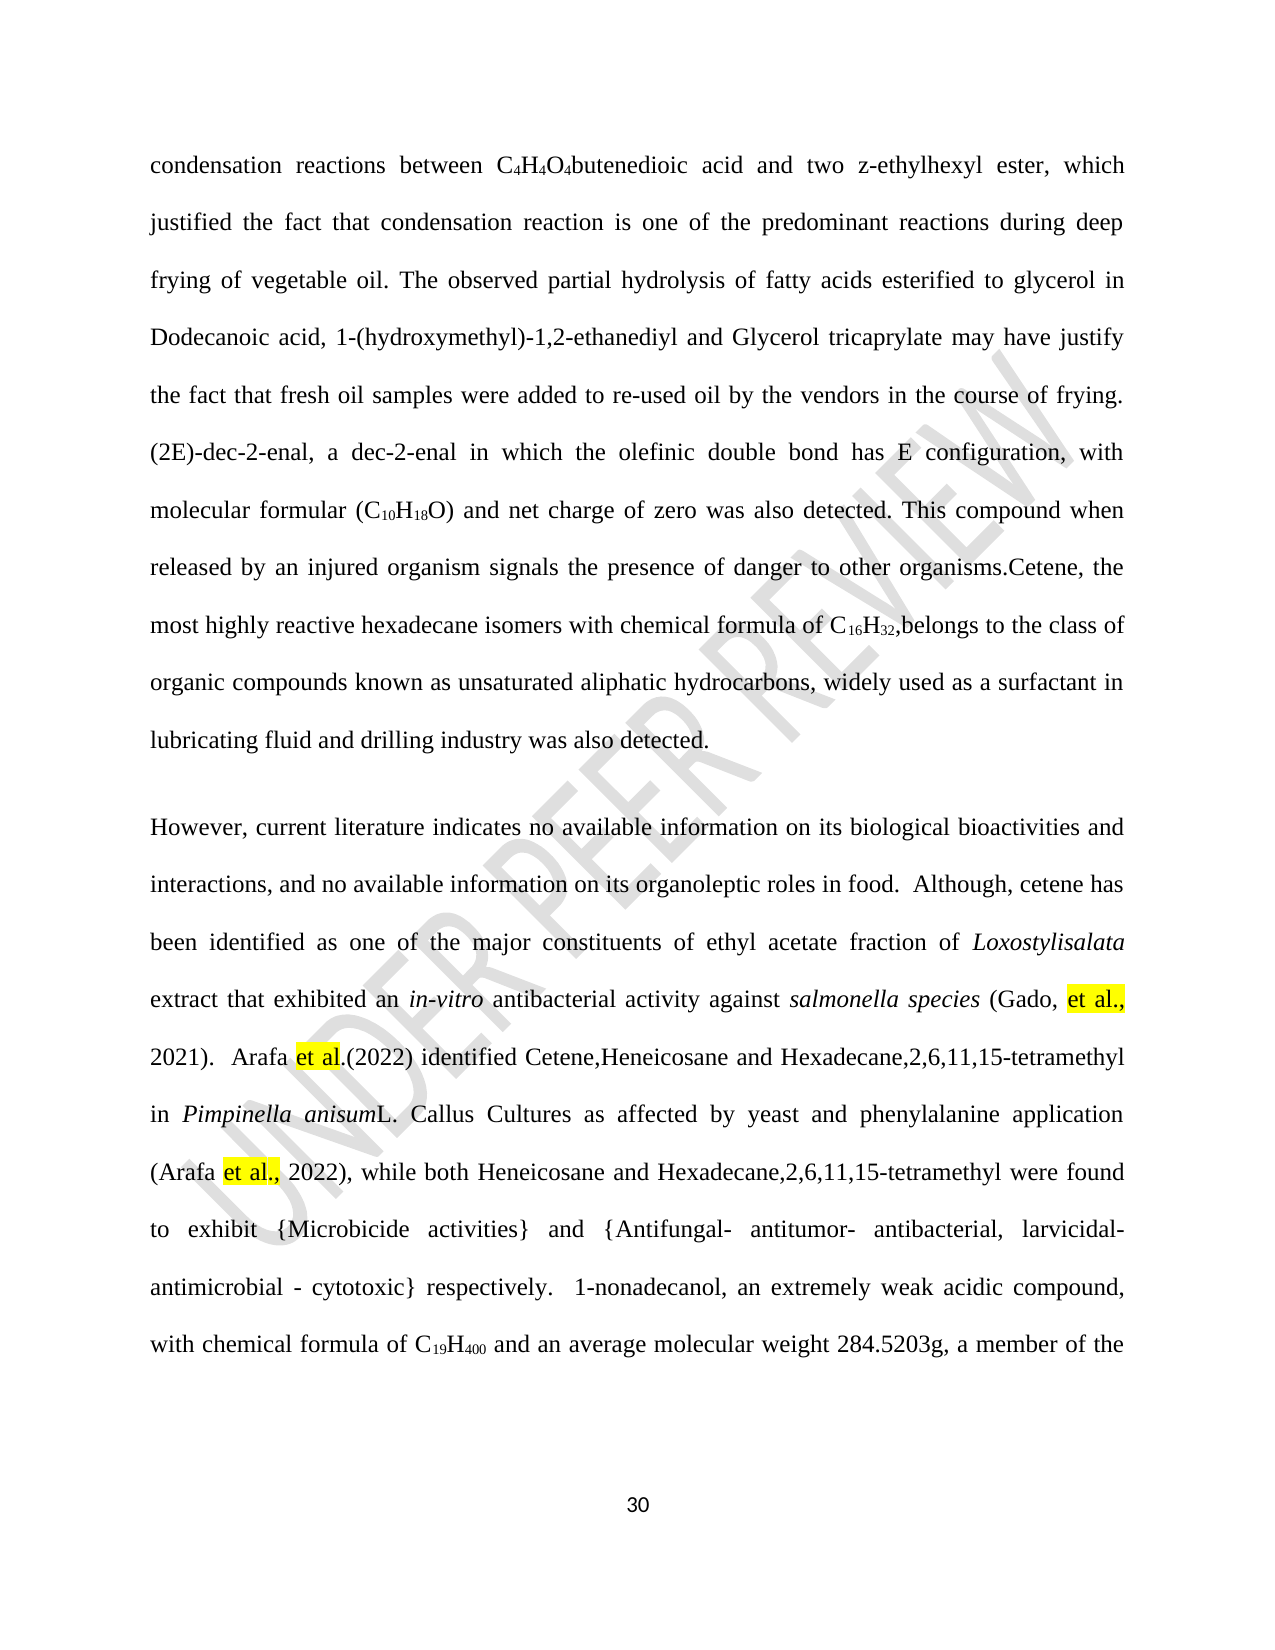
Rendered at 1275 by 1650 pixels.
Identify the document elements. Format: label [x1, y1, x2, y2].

text [150, 812, 1125, 1358]
text [150, 150, 1125, 754]
